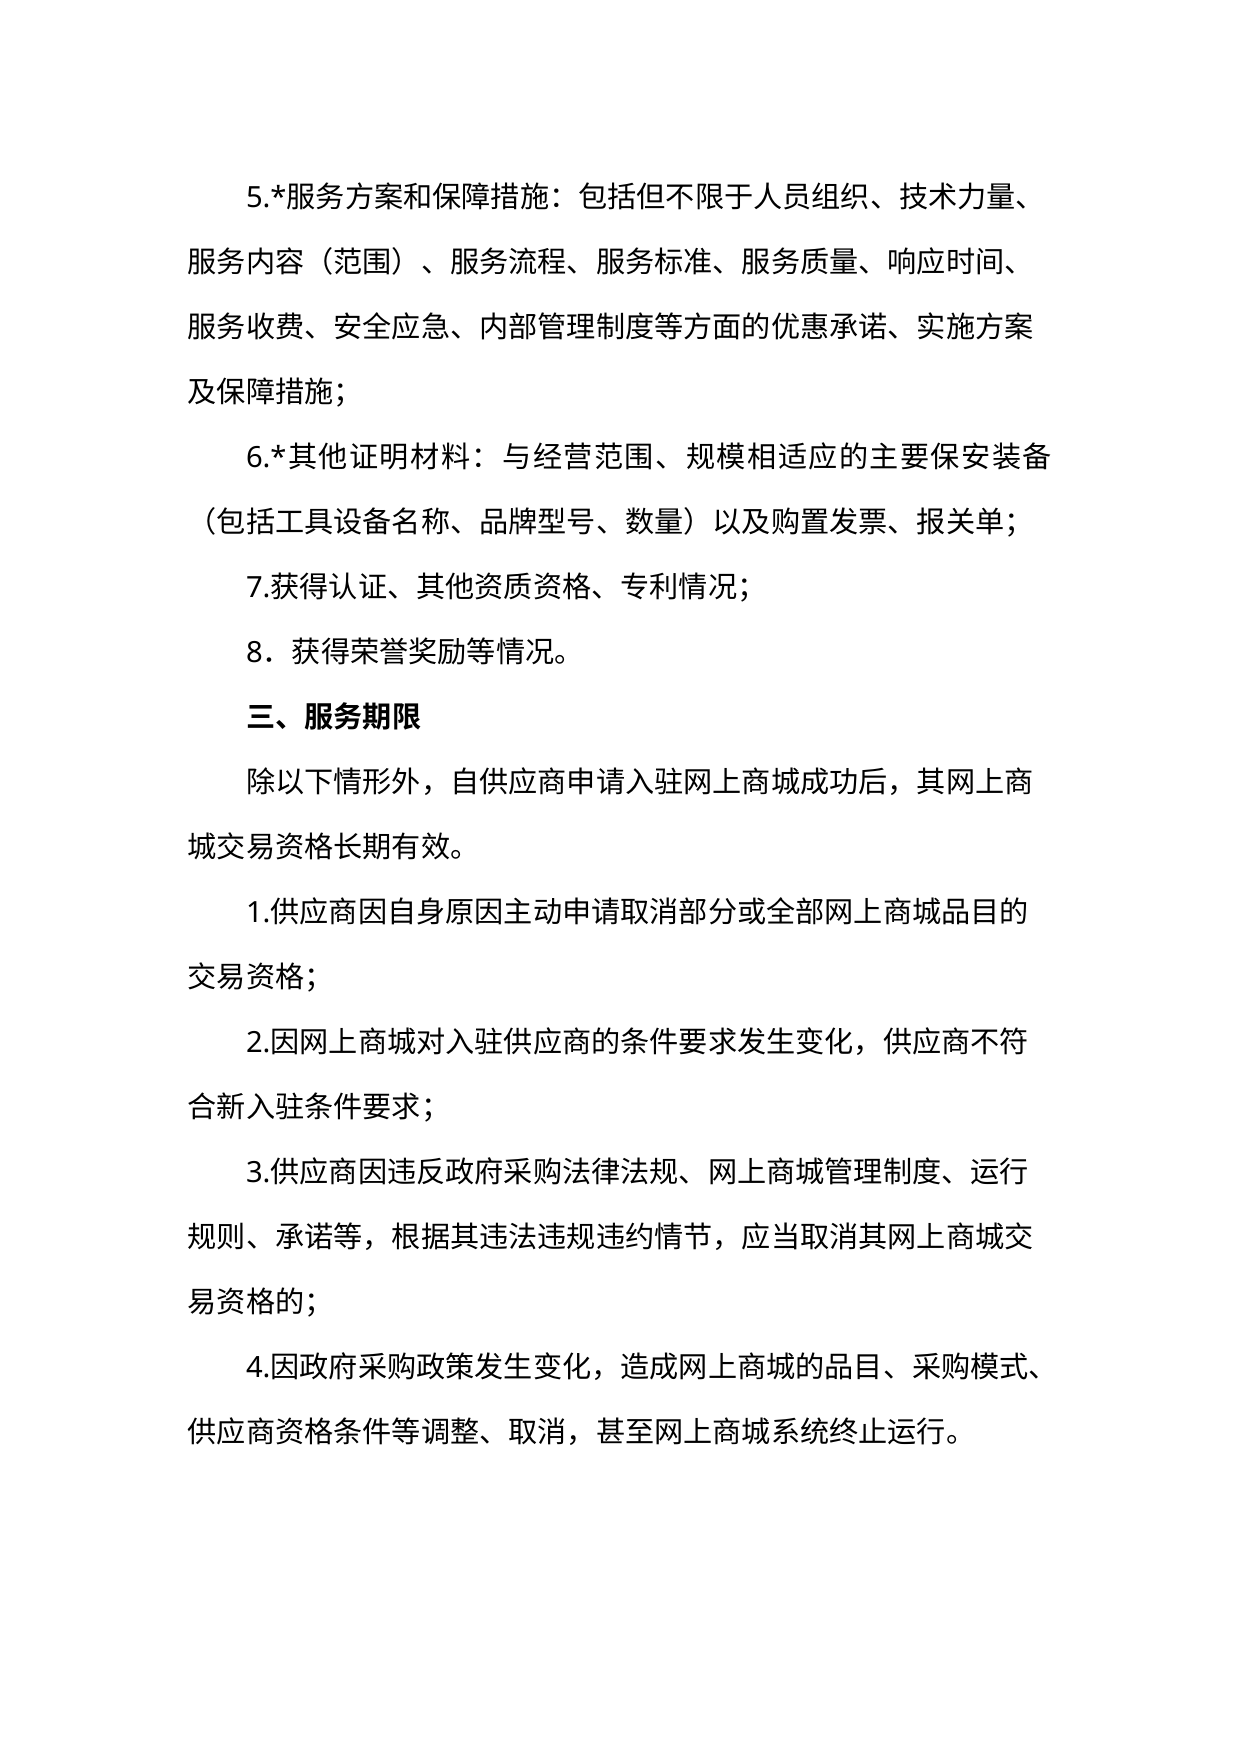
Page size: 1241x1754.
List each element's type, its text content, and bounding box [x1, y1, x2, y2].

text 4.因政府采购政策发生变化，造成网上商城的品目、采购模式、供应商资格条件等调整、取消，甚至网上商城系统终止运行。 [187, 1332, 1053, 1462]
text 三、服务期限 [187, 682, 1053, 747]
text 8．获得荣誉奖励等情况。 [187, 617, 1053, 682]
text 7.获得认证、其他资质资格、专利情况； [187, 552, 1053, 617]
text 除以下情形外，自供应商申请入驻网上商城成功后，其网上商城交易资格长期有效。 [187, 747, 1053, 877]
text 6.*其他证明材料：与经营范围、规模相适应的主要保安装备（包括工具设备名称、品牌型号、数量）以及购置发票、报关单； [187, 422, 1053, 552]
text 5.*服务方案和保障措施：包括但不限于人员组织、技术力量、服务内容（范围）、服务流程、服务标准、服务质量、响应时间、服务收费、安全应急、内部管理制度等方面的优惠承诺、实施方案及保障措施； [187, 162, 1053, 422]
text 3.供应商因违反政府采购法律法规、网上商城管理制度、运行规则、承诺等，根据其违法违规违约情节，应当取消其网上商城交易资格的； [187, 1137, 1053, 1332]
text 2.因网上商城对入驻供应商的条件要求发生变化，供应商不符合新入驻条件要求； [187, 1007, 1053, 1137]
text 1.供应商因自身原因主动申请取消部分或全部网上商城品目的交易资格； [187, 877, 1053, 1007]
